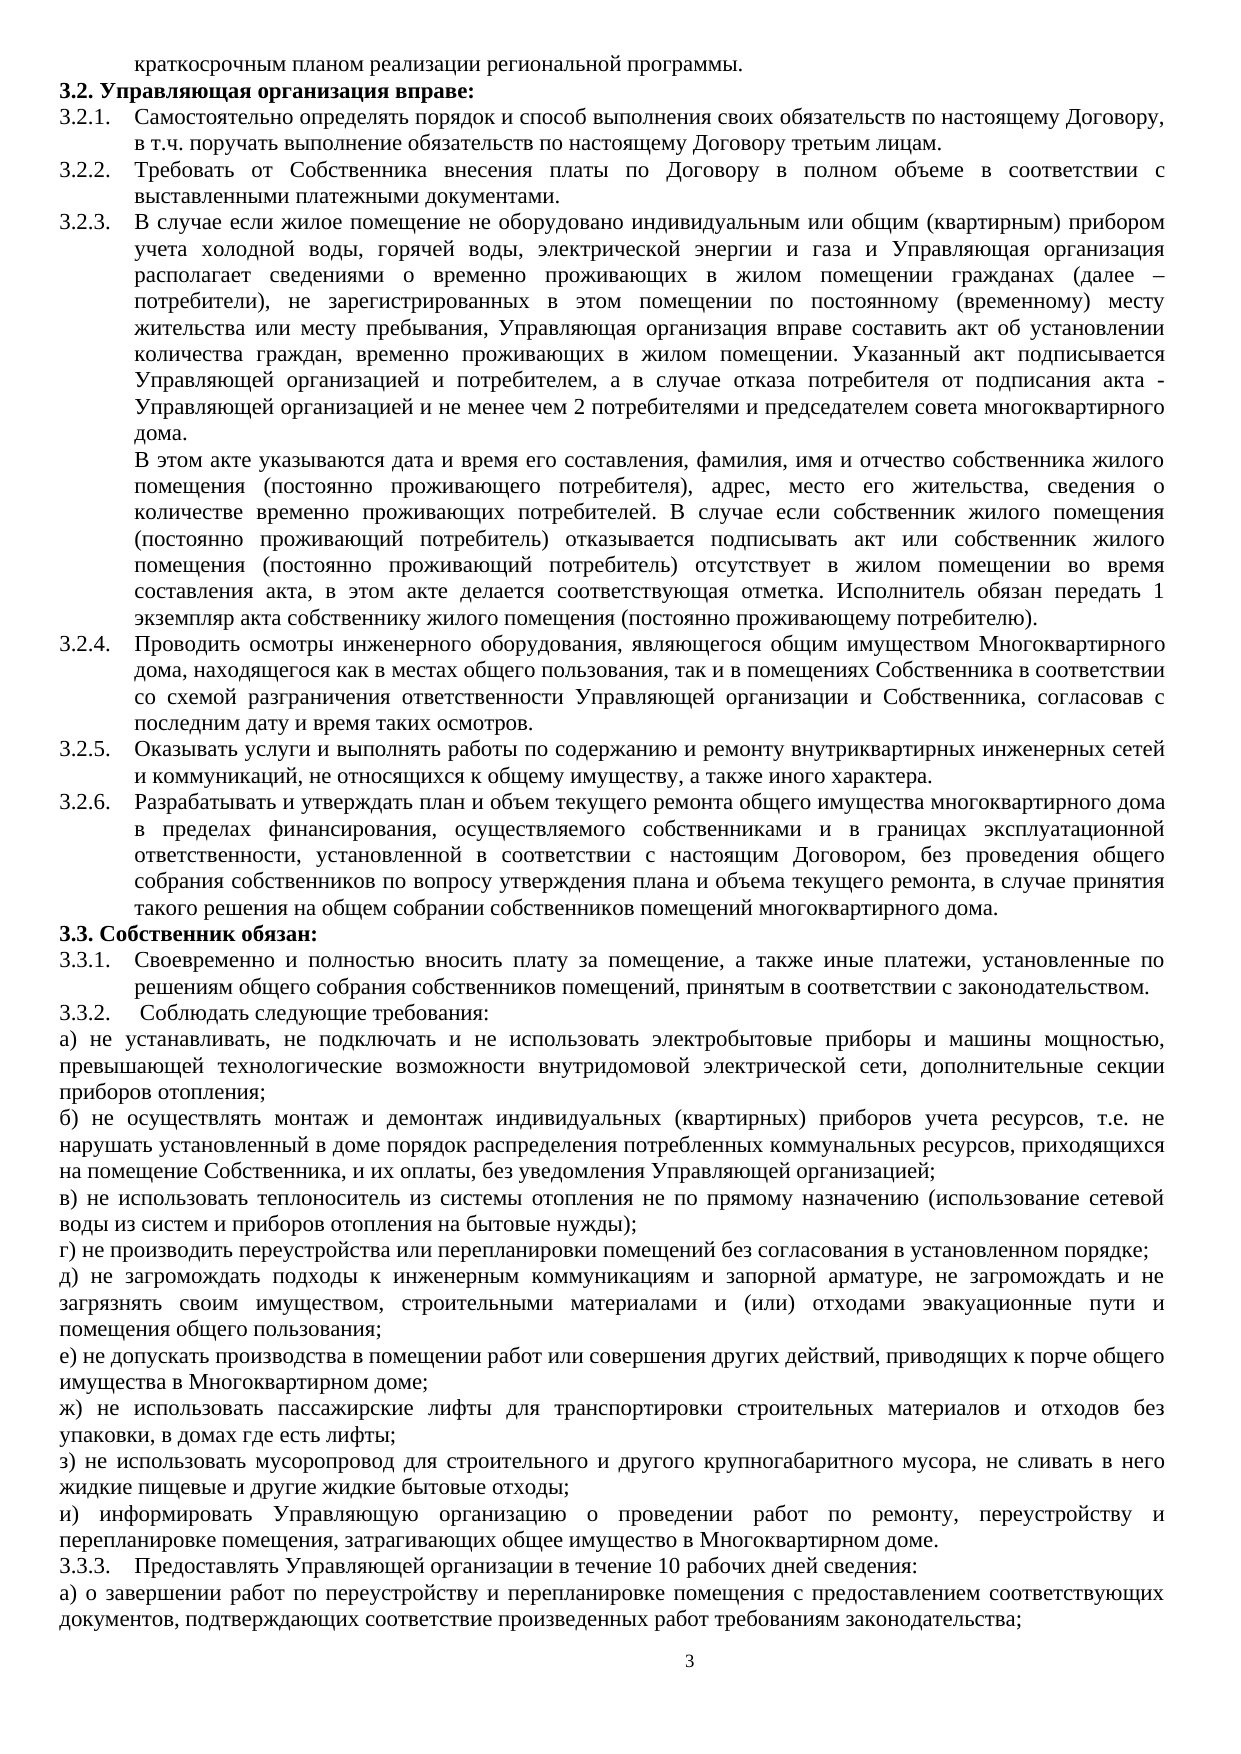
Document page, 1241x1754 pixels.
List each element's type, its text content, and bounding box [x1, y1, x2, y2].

list В случае если жилое помещение не оборудовано индивидуальным или общим (квартирным) прибором учета холодной воды, горячей воды, электрической энергии и газа и Управляющая организация располагает сведениями о временно проживающих в жилом помещении гражданах (далее – потребители), не зарегистрированных в этом помещении по постоянному (временному) месту жительства или месту пребывания, Управляющая организация вправе составить акт об установлении количества граждан, временно проживающих в жилом помещении. Указанный акт подписывается Управляющей организацией и потребителем, а в случае отказа потребителя от подписания акта - Управляющей организацией и не менее чем 2 потребителями и председателем совета многоквартирного дома. В этом акте указываются дата и время его составления, фамилия, имя и отчество собственника жилого помещения (постоянно проживающего потребителя), адрес, место его жительства, сведения о количестве временно проживающих потребителей. В случае если собственник жилого помещения (постоянно проживающий потребитель) отказывается подписывать акт или собственник жилого помещения (постоянно проживающий потребитель) отсутствует в жилом помещении во время составления акта, в этом акте делается соответствующая отметка. Исполнитель обязан передать 1 экземпляр акта собственнику жилого помещения (постоянно проживающему потребителю). [59, 208, 1167, 630]
text в) не использовать теплоноситель из системы отопления не по прямому назначению (использование сетевой воды из систем и приборов отопления на бытовые нужды); [59, 1183, 1167, 1236]
text 3.3. Собственник обязан: [59, 920, 1167, 946]
list Своевременно и полностью вносить плату за помещение, а также иные платежи, установленные по решениям общего собрания собственников помещений, принятым в соответствии с законодательством. [59, 946, 1167, 999]
text е) не допускать производства в помещении работ или совершения других действий, приводящих к порче общего имущества в Многоквартирном доме; [59, 1342, 1167, 1394]
text з) не использовать мусоропровод для строительного и другого крупногабаритного мусора, не сливать в него жидкие пищевые и другие жидкие бытовые отходы; [59, 1447, 1167, 1500]
text а) не устанавливать, не подключать и не использовать электробытовые приборы и машины мощностью, превышающей технологические возможности внутридомовой электрической сети, дополнительные секции приборов отопления; [59, 1025, 1167, 1104]
list Проводить осмотры инженерного оборудования, являющегося общим имуществом Многоквартирного дома, находящегося как в местах общего пользования, так и в помещениях Собственника в соответствии со схемой разграничения ответственности Управляющей организации и Собственника, согласовав с последним дату и время таких осмотров. [59, 630, 1167, 736]
text 3.2. Управляющая организация вправе: [59, 77, 1167, 103]
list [59, 50, 1167, 77]
text д) не загромождать подходы к инженерным коммуникациям и запорной арматуре, не загромождать и не загрязнять своим имуществом, строительными материалами и (или) отходами эвакуационные пути и помещения общего пользования; [59, 1263, 1167, 1342]
text а) о завершении работ по переустройству и перепланировке помещения с предоставлением соответствующих документов, подтверждающих соответствие произведенных работ требованиям законодательства; [59, 1579, 1167, 1632]
list Требовать от Собственника внесения платы по Договору в полном объеме в соответствии с выставленными платежными документами. [59, 156, 1167, 208]
text ж) не использовать пассажирские лифты для транспортировки строительных материалов и отходов без упаковки, в домах где есть лифты; [59, 1394, 1167, 1447]
text г) не производить переустройства или перепланировки помещений без согласования в установленном порядке; [59, 1236, 1167, 1263]
list Самостоятельно определять порядок и способ выполнения своих обязательств по настоящему Договору, в т.ч. поручать выполнение обязательств по настоящему Договору третьим лицам. [59, 103, 1167, 156]
list Разрабатывать и утверждать план и объем текущего ремонта общего имущества многоквартирного дома в пределах финансирования, осуществляемого собственниками и в границах эксплуатационной ответственности, установленной в соответствии с настоящим Договором, без проведения общего собрания собственников по вопросу утверждения плана и объема текущего ремонта, в случае принятия такого решения на общем собрании собственников помещений многоквартирного дома. [59, 788, 1167, 920]
list Оказывать услуги и выполнять работы по содержанию и ремонту внутриквартирных инженерных сетей и коммуникаций, не относящихся к общему имуществу, а также иного характера. [59, 736, 1167, 788]
list Соблюдать следующие требования: [59, 999, 1167, 1025]
list Предоставлять Управляющей организации в течение 10 рабочих дней сведения: [59, 1552, 1167, 1579]
text б) не осуществлять монтаж и демонтаж индивидуальных (квартирных) приборов учета ресурсов, т.е. не нарушать установленный в доме порядок распределения потребленных коммунальных ресурсов, приходящихся на помещение Собственника, и их оплаты, без уведомления Управляющей организацией; [59, 1104, 1167, 1183]
text и) информировать Управляющую организацию о проведении работ по ремонту, переустройству и перепланировке помещения, затрагивающих общее имущество в Многоквартирном доме. [59, 1500, 1167, 1552]
